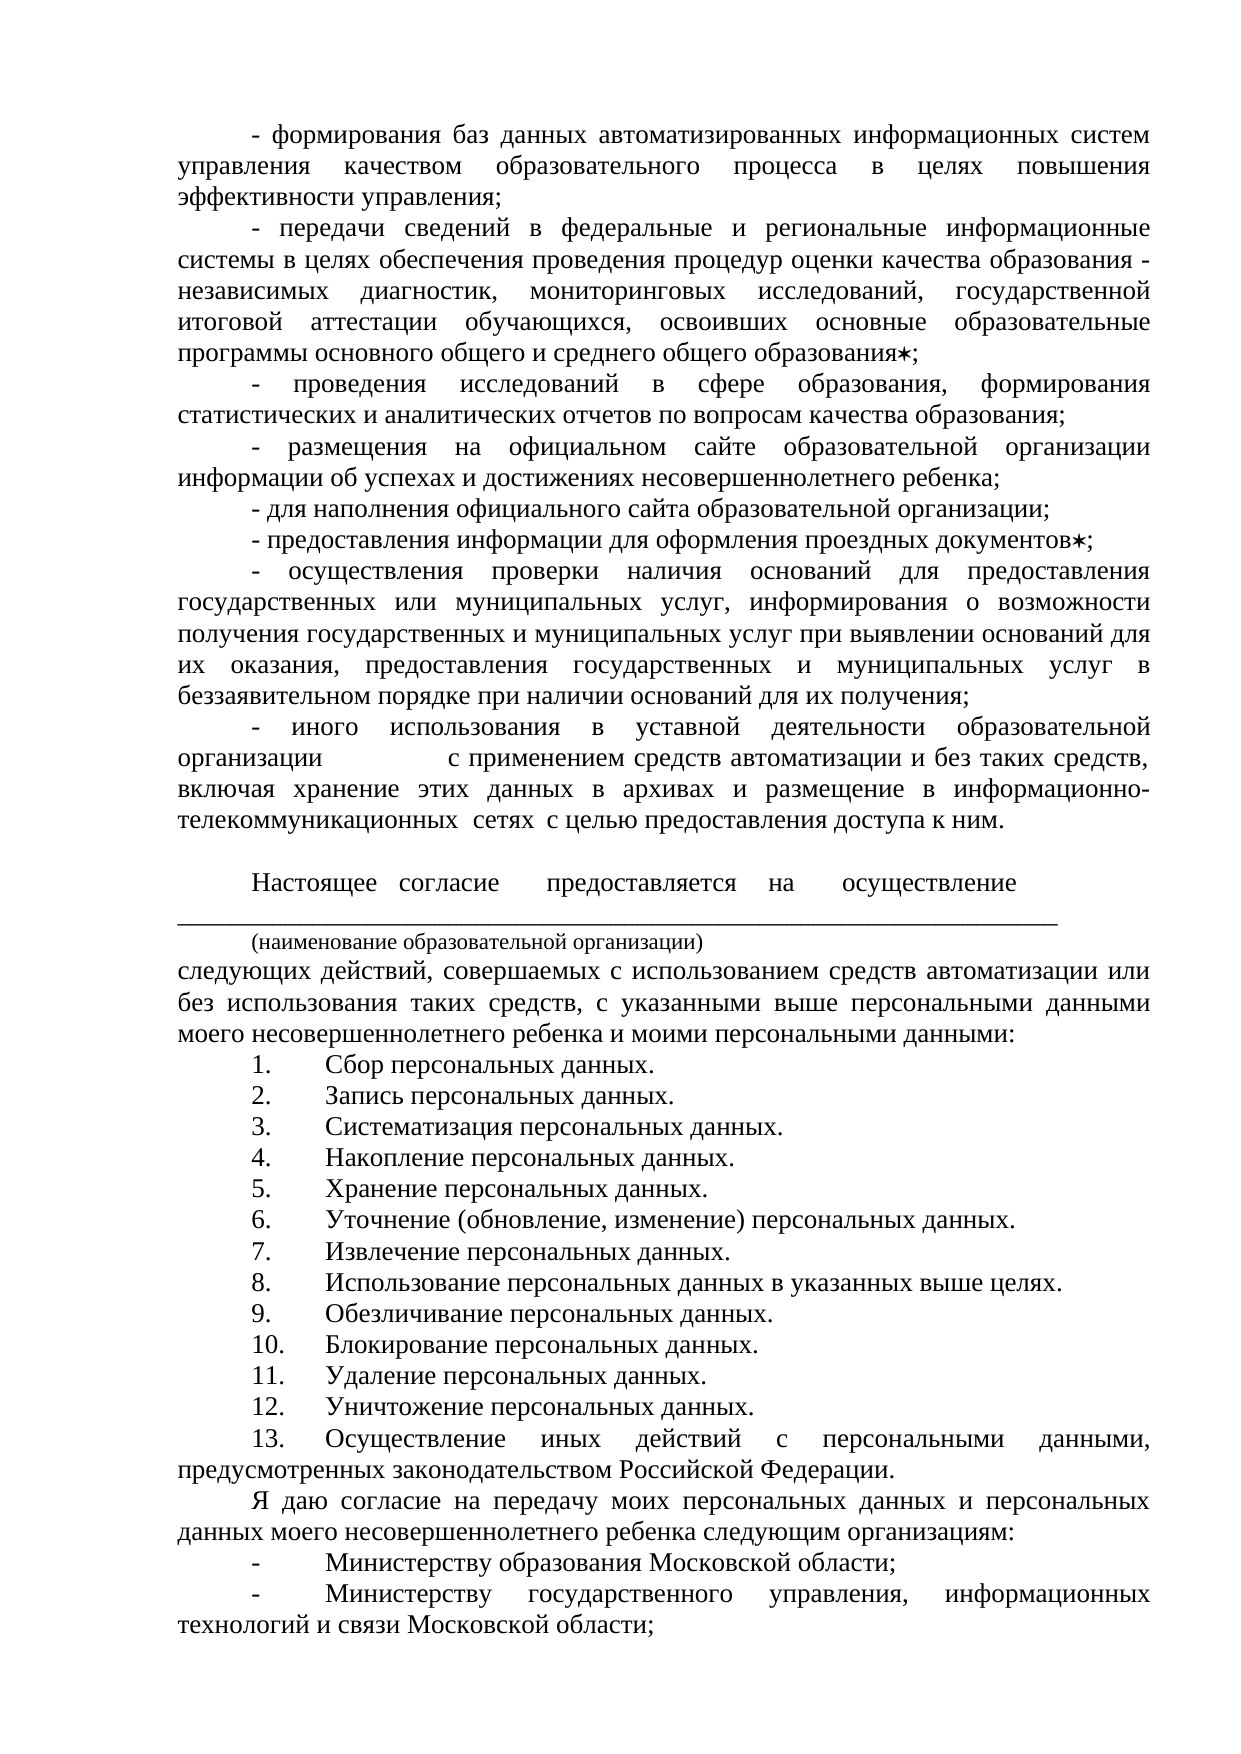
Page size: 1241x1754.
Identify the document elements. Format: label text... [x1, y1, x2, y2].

text 8. Использование персональных данных в указанных выше целях. [177, 1266, 1152, 1297]
text 12. Уничтожение персональных данных. [177, 1391, 1152, 1422]
text 9. Обезличивание персональных данных. [177, 1297, 1152, 1328]
text 5. Хранение персональных данных. [177, 1172, 1152, 1204]
text (наименование образовательной организации) [177, 928, 1152, 954]
text - предоставления информации для оформления проездных документов; [177, 523, 1152, 554]
text - формирования баз данных автоматизированных информационных систем управления качеством образовательного процесса в целях повышения эффективности управления; [177, 118, 1152, 212]
text Настоящее согласие предоставляется на осуществление _________________________________________________________________ [177, 866, 1152, 928]
text - Министерству государственного управления, информационных технологий и связи Московской области; [177, 1577, 1152, 1640]
text 13. Осуществление иных действий с персональными данными, предусмотренных законодательством Российской Федерации. [177, 1422, 1152, 1484]
text следующих действий, совершаемых с использованием средств автоматизации или без использования таких средств, с указанными выше персональными данными моего несовершеннолетнего ребенка и моими персональными данными: [177, 954, 1152, 1048]
text 6. Уточнение (обновление, изменение) персональных данных. [177, 1204, 1152, 1235]
text 3. Систематизация персональных данных. [177, 1110, 1152, 1141]
text 2. Запись персональных данных. [177, 1079, 1152, 1110]
text 4. Накопление персональных данных. [177, 1141, 1152, 1172]
text 7. Извлечение персональных данных. [177, 1235, 1152, 1266]
text - передачи сведений в федеральные и региональные информационные системы в целях обеспечения проведения процедур оценки качества образования - независимых диагностик, мониторинговых исследований, государственной итоговой аттестации обучающихся, освоивших основные образовательные программы основного общего и среднего общего образования; [177, 212, 1152, 367]
text - осуществления проверки наличия оснований для предоставления государственных или муниципальных услуг, информирования о возможности получения государственных и муниципальных услуг при выявлении оснований для их оказания, предоставления государственных и муниципальных услуг в беззаявительном порядке при наличии оснований для их получения; [177, 554, 1152, 710]
text 10. Блокирование персональных данных. [177, 1328, 1152, 1359]
text - иного использования в уставной деятельности образовательной организации с применением средств автоматизации и без таких средств, включая хранение этих данных в архивах и размещение в информационно-телекоммуникационных сетях с целью предоставления доступа к ним. [177, 710, 1152, 835]
text - размещения на официальном сайте образовательной организации информации об успехах и достижениях несовершеннолетнего ребенка; [177, 430, 1152, 492]
text - проведения исследований в сфере образования, формирования статистических и аналитических отчетов по вопросам качества образования; [177, 367, 1152, 430]
text - для наполнения официального сайта образовательной организации; [177, 492, 1152, 523]
text Я даю согласие на передачу моих персональных данных и персональных данных моего несовершеннолетнего ребенка следующим организациям: [177, 1484, 1152, 1546]
text 1. Сбор персональных данных. [177, 1048, 1152, 1079]
text 11. Удаление персональных данных. [177, 1359, 1152, 1391]
text - Министерству образования Московской области; [177, 1546, 1152, 1577]
